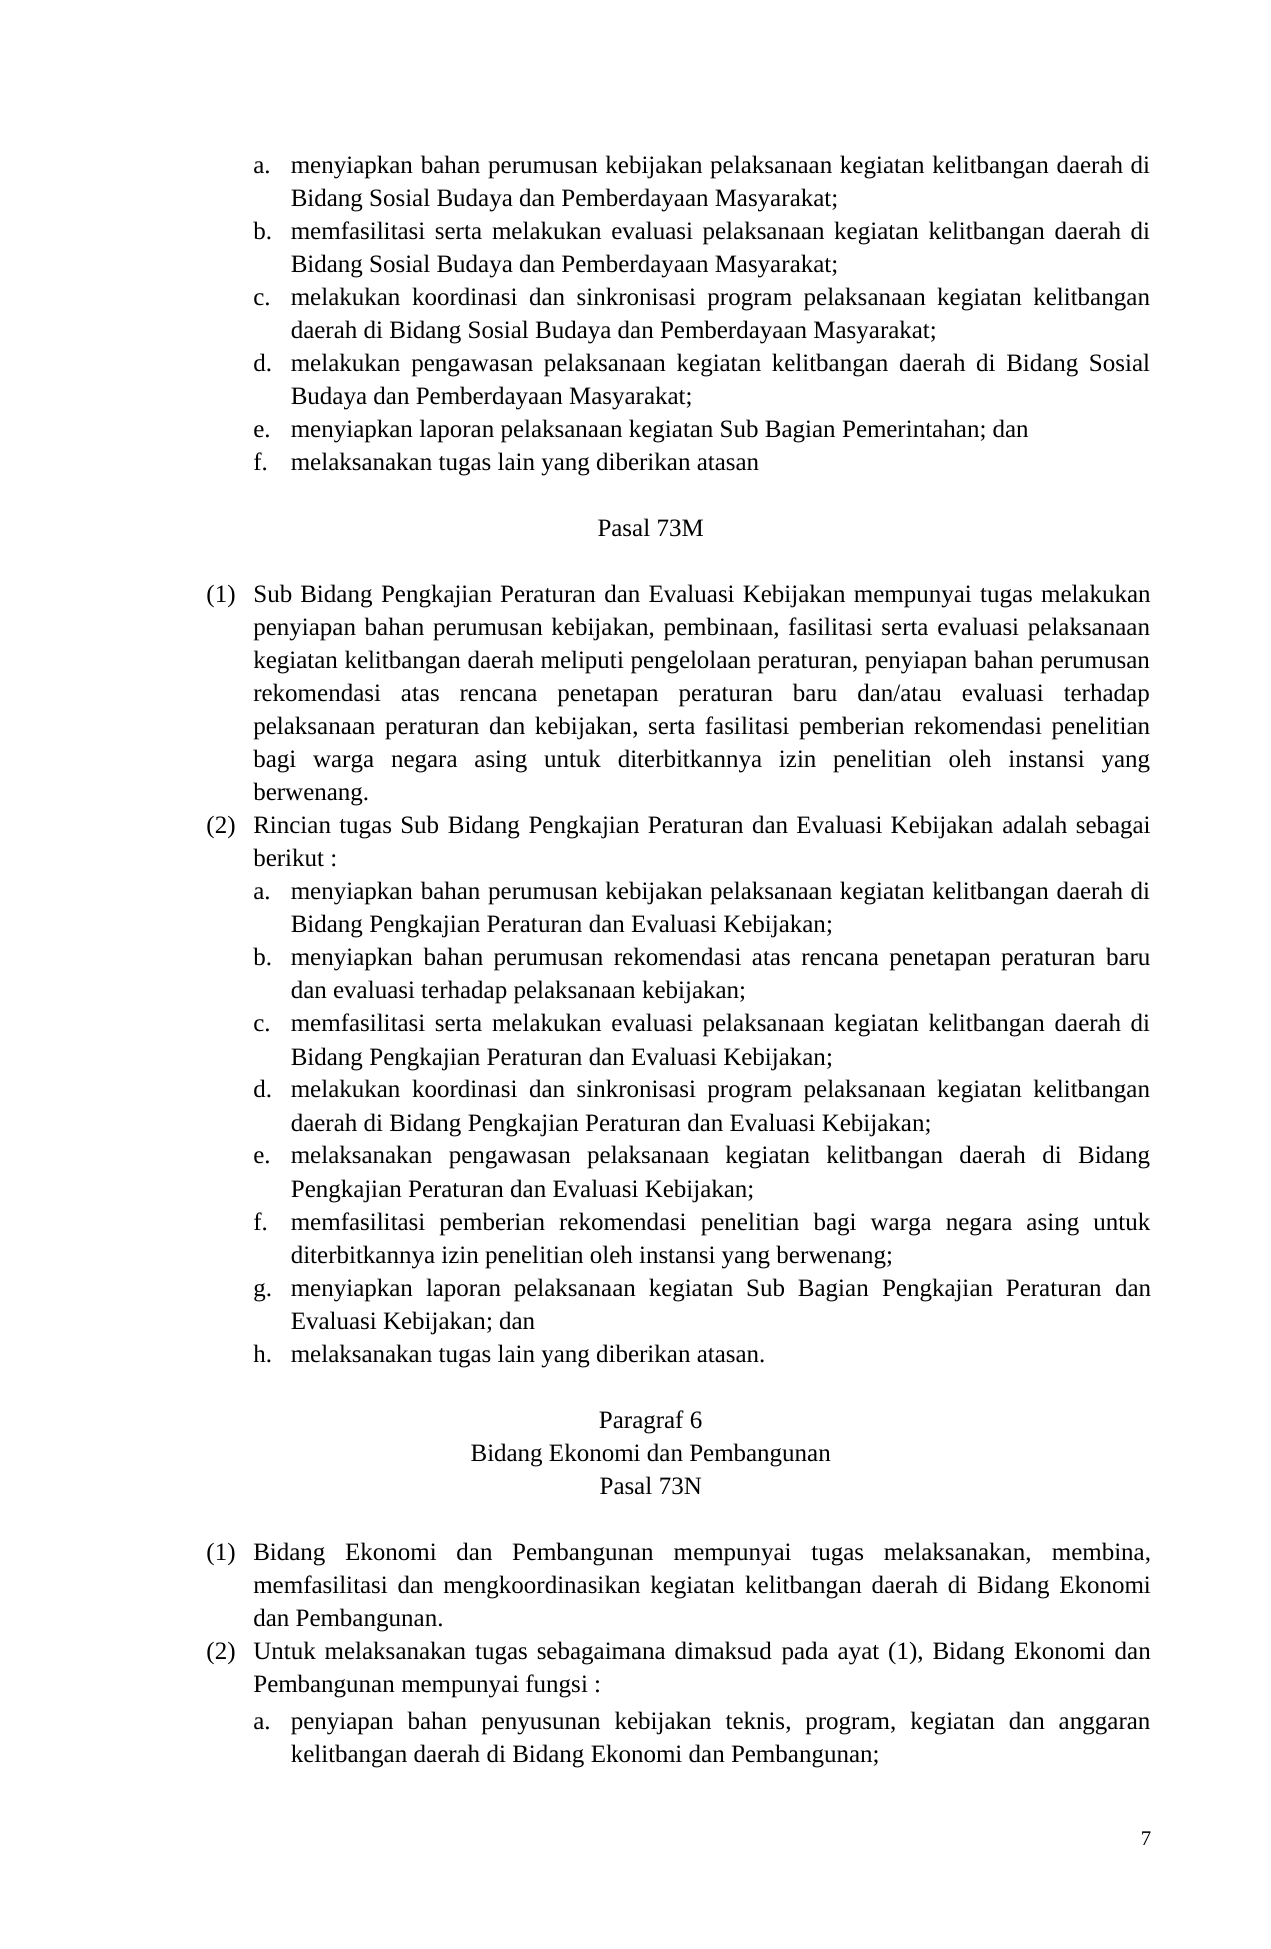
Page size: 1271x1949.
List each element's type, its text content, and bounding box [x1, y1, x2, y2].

list melaksanakan tugas lain yang diberikan atasan [253, 447, 1151, 476]
list Rincian tugas Sub Bidang Pengkajian Peraturan dan Evaluasi Kebijakan adalah sebagai berikut : [206, 810, 1151, 872]
list memfasilitasi serta melakukan evaluasi pelaksanaan kegiatan kelitbangan daerah di Bidang Sosial Budaya dan Pemberdayaan Masyarakat; [253, 216, 1151, 278]
list menyiapkan bahan perumusan rekomendasi atas rencana penetapan peraturan baru dan evaluasi terhadap pelaksanaan kebijakan; [253, 942, 1151, 1004]
list Bidang Ekonomi dan Pembangunan mempunyai tugas melaksanakan, membina, memfasilitasi dan mengkoordinasikan kegiatan kelitbangan daerah di Bidang Ekonomi dan Pembangunan. [206, 1537, 1151, 1632]
list menyiapkan bahan perumusan kebijakan pelaksanaan kegiatan kelitbangan daerah di Bidang Pengkajian Peraturan dan Evaluasi Kebijakan; [253, 876, 1151, 938]
list menyiapkan laporan pelaksanaan kegiatan Sub Bagian Pemerintahan; dan [253, 414, 1151, 443]
text Pasal 73M [150, 513, 1151, 542]
list menyiapkan bahan perumusan kebijakan pelaksanaan kegiatan kelitbangan daerah di Bidang Sosial Budaya dan Pemberdayaan Masyarakat; [253, 150, 1151, 212]
list melakukan pengawasan pelaksanaan kegiatan kelitbangan daerah di Bidang Sosial Budaya dan Pemberdayaan Masyarakat; [253, 348, 1151, 410]
list memfasilitasi serta melakukan evaluasi pelaksanaan kegiatan kelitbangan daerah di Bidang Pengkajian Peraturan dan Evaluasi Kebijakan; [253, 1008, 1151, 1070]
list menyiapkan laporan pelaksanaan kegiatan Sub Bagian Pengkajian Peraturan dan Evaluasi Kebijakan; dan [253, 1273, 1151, 1334]
list Untuk melaksanakan tugas sebagaimana dimaksud pada ayat (1), Bidang Ekonomi dan Pembangunan mempunyai fungsi : [206, 1636, 1151, 1698]
list memfasilitasi pemberian rekomendasi penelitian bagi warga negara asing untuk diterbitkannya izin penelitian oleh instansi yang berwenang; [253, 1207, 1151, 1268]
list melaksanakan pengawasan pelaksanaan kegiatan kelitbangan daerah di Bidang Pengkajian Peraturan dan Evaluasi Kebijakan; [253, 1141, 1151, 1202]
list melakukan koordinasi dan sinkronisasi program pelaksanaan kegiatan kelitbangan daerah di Bidang Pengkajian Peraturan dan Evaluasi Kebijakan; [253, 1074, 1151, 1136]
list melakukan koordinasi dan sinkronisasi program pelaksanaan kegiatan kelitbangan daerah di Bidang Sosial Budaya dan Pemberdayaan Masyarakat; [253, 282, 1151, 344]
list Sub Bidang Pengkajian Peraturan dan Evaluasi Kebijakan mempunyai tugas melakukan penyiapan bahan perumusan kebijakan, pembinaan, fasilitasi serta evaluasi pelaksanaan kegiatan kelitbangan daerah meliputi pengelolaan peraturan, penyiapan bahan perumusan rekomendasi atas rencana penetapan peraturan baru dan/atau evaluasi terhadap pelaksanaan peraturan dan kebijakan, serta fasilitasi pemberian rekomendasi penelitian bagi warga negara asing untuk diterbitkannya izin penelitian oleh instansi yang berwenang. [206, 579, 1151, 806]
text Paragraf 6 [150, 1405, 1151, 1433]
text Pasal 73N [150, 1471, 1151, 1499]
list penyiapan bahan penyusunan kebijakan teknis, program, kegiatan dan anggaran kelitbangan daerah di Bidang Ekonomi dan Pembangunan; [253, 1706, 1151, 1768]
text Bidang Ekonomi dan Pembangunan [150, 1438, 1151, 1467]
list melaksanakan tugas lain yang diberikan atasan. [253, 1339, 1151, 1367]
